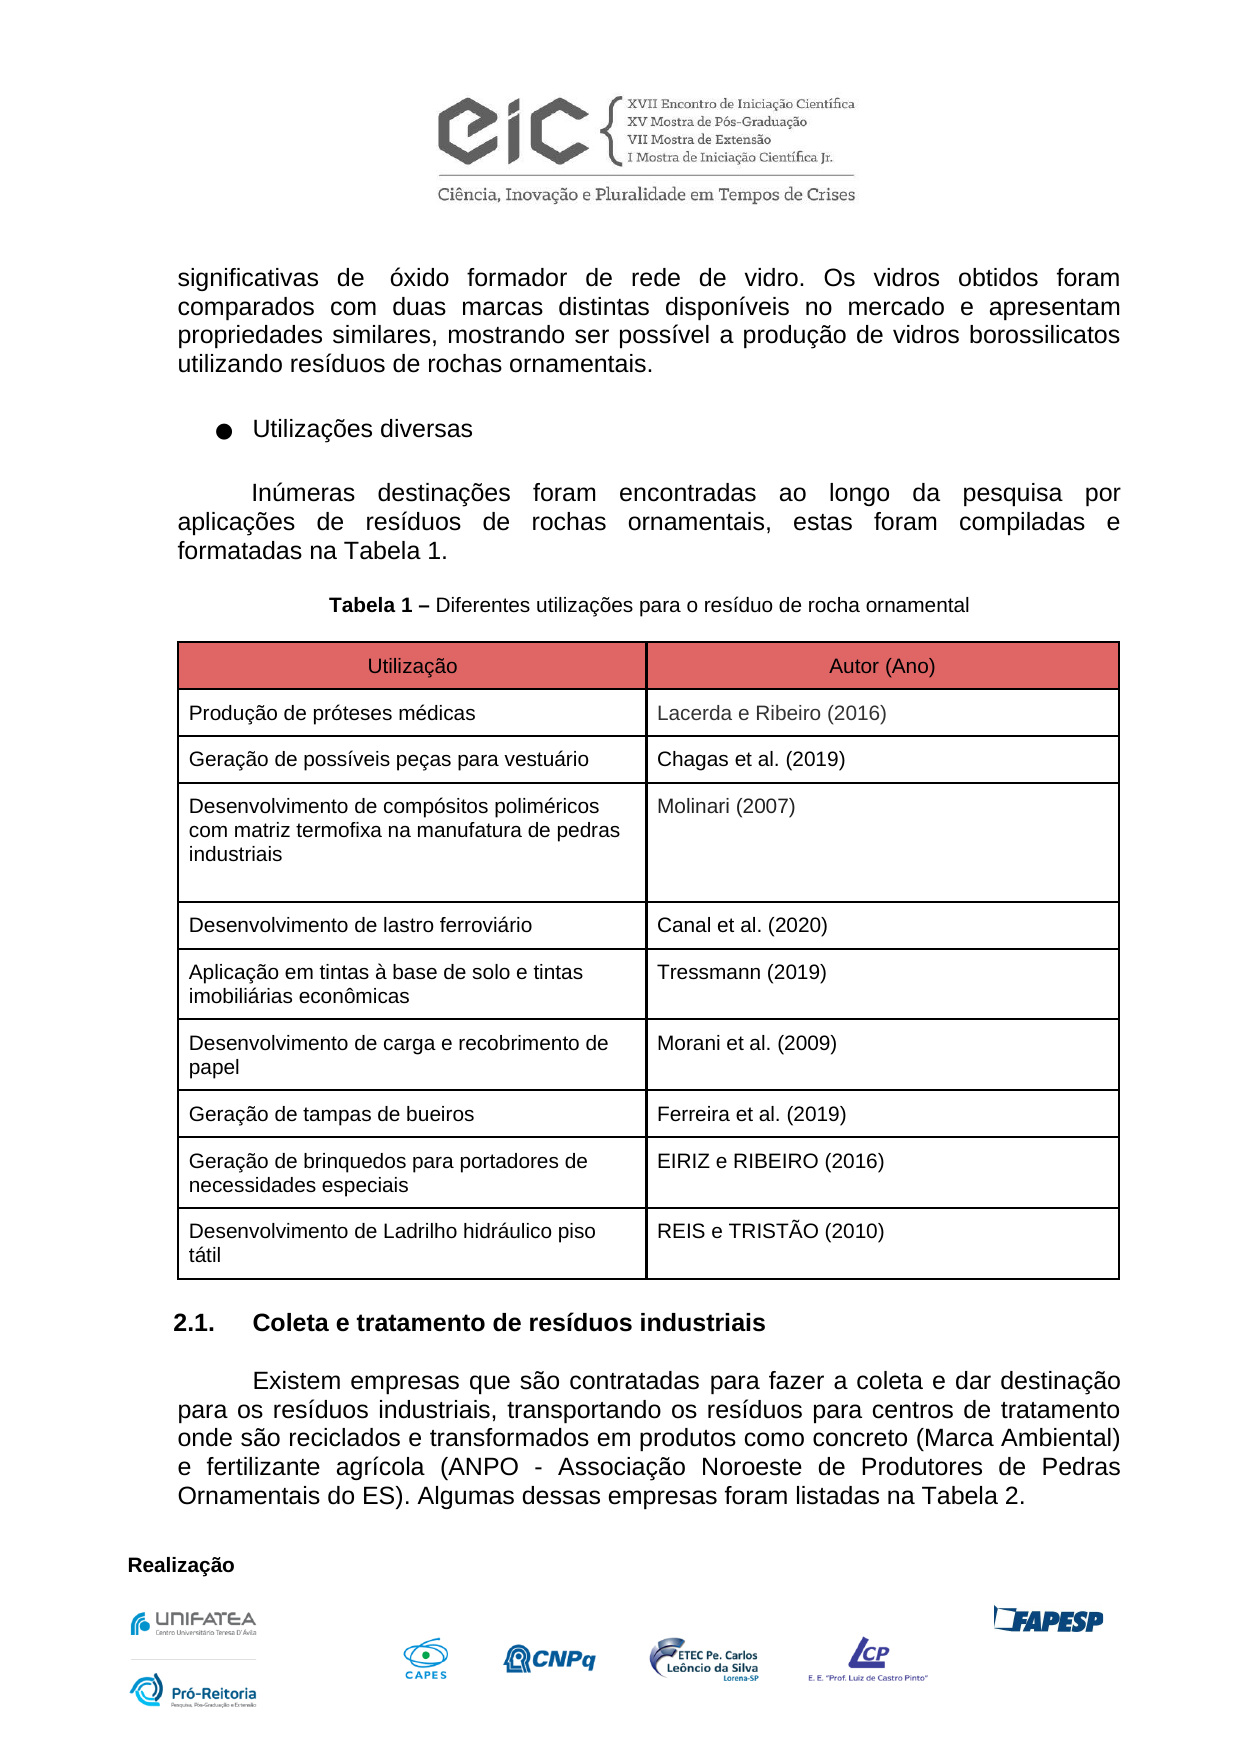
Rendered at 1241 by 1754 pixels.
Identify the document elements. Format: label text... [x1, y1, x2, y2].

table_cell Geração de possíveis peças para vestuário [179, 737, 645, 782]
table_header Utilização [179, 643, 645, 688]
table_cell Desenvolvimento de compósitos poliméricos com matriz termofixa na manufatura de pedras industriais [179, 784, 645, 901]
table_cell Morani et al. (2009) [648, 1020, 1118, 1089]
table_cell REIS e TRISTÃO (2010) [648, 1209, 1118, 1278]
table_cell Molinari (2007) [648, 784, 1118, 901]
table_cell Canal et al. (2020) [648, 903, 1118, 947]
table_cell Aplicação em tintas à base de solo e tintas imobiliárias econômicas [179, 950, 645, 1018]
table_cell Geração de tampas de bueiros [179, 1091, 645, 1136]
picture [67, 1581, 290, 1739]
table_cell Produção de próteses médicas [179, 690, 645, 735]
table_cell Desenvolvimento de carga e recobrimento de papel [179, 1020, 645, 1089]
text Existem empresas que são contratadas para fazer a coleta e dar destinação para os resíduos industriais, transportando os resíduos para centros de tratamento onde são reciclados e transformados em produtos como concreto (Marca Ambiental) e fertilizante agrícola (ANPO - Associação Noroeste de Produtores de Pedras Ornamentais do ES). Algumas dessas empresas foram listadas na Tabela 2. [177, 1366, 1122, 1510]
table_header Autor (Ano) [648, 643, 1118, 688]
table_cell Lacerda e Ribeiro (2016) [648, 690, 1118, 735]
picture [177, 75, 1123, 224]
list Utilizações diversas [215, 407, 1122, 449]
table_cell Chagas et al. (2019) [648, 737, 1118, 782]
picture [384, 1579, 1104, 1738]
list Coleta e tratamento de resíduos industriais [215, 1308, 1122, 1337]
text Inúmeras destinações foram encontradas ao longo da pesquisa por aplicações de resíduos de rochas ornamentais, estas foram compiladas e formatadas na Tabela 1. [177, 478, 1122, 564]
table_cell Desenvolvimento de Ladrilho hidráulico piso tátil [179, 1209, 645, 1278]
table_cell Tressmann (2019) [648, 950, 1118, 1018]
table_cell Geração de brinquedos para portadores de necessidades especiais [179, 1138, 645, 1207]
table_cell EIRIZ e RIBEIRO (2016) [648, 1138, 1118, 1207]
text Tabela 1 – Diferentes utilizações para o resíduo de rocha ornamental [177, 593, 1122, 617]
table_cell Desenvolvimento de lastro ferroviário [179, 903, 645, 947]
table_cell Ferreira et al. (2019) [648, 1091, 1118, 1136]
